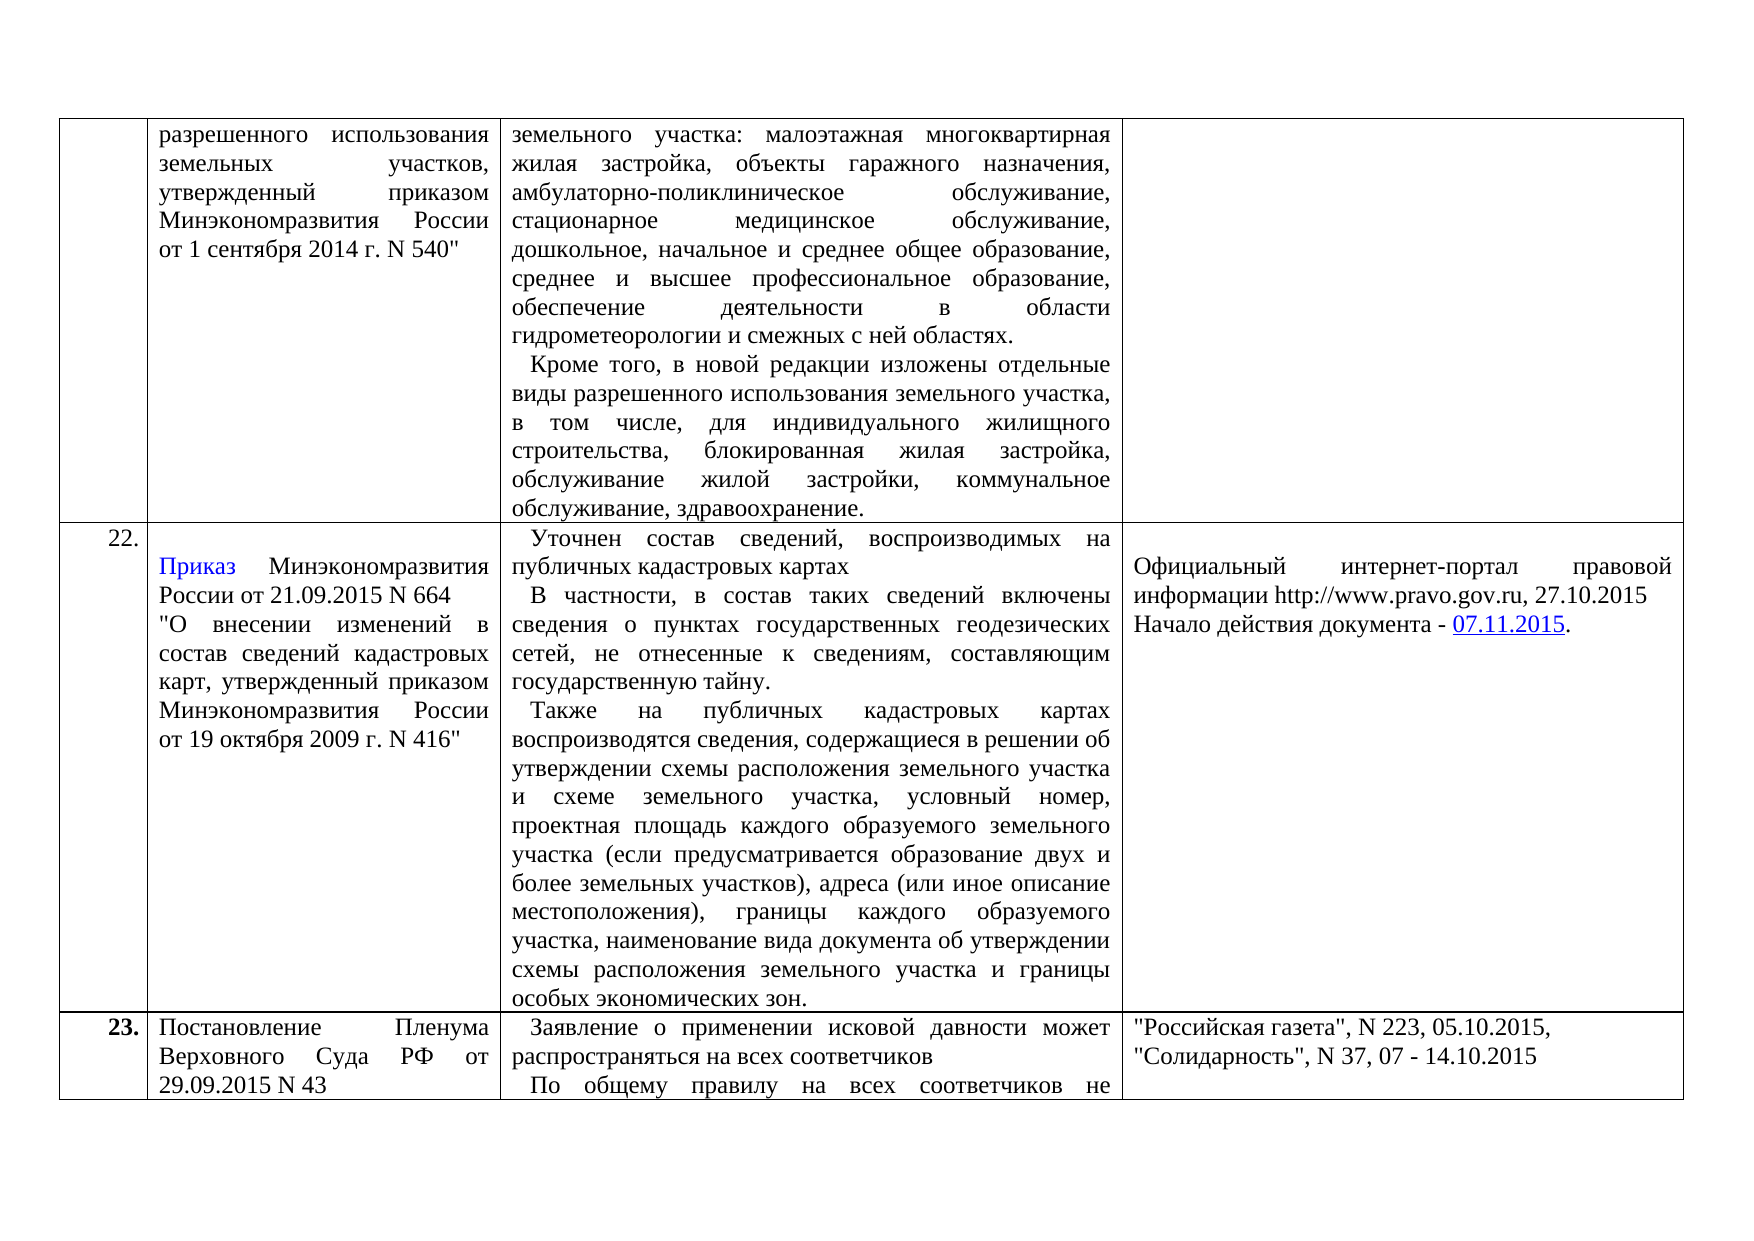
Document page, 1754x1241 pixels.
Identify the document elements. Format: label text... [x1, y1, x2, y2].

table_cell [1123, 1013, 1683, 1099]
table_cell [60, 523, 147, 1011]
table_cell Официальный интернет-портал правовой информации http://www.pravo.gov.ru, 27.10.2015 Начало действия документа - 07.11.2015. [1123, 523, 1683, 1011]
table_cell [501, 119, 1122, 522]
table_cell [148, 119, 500, 522]
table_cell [1123, 119, 1683, 522]
table_cell Уточнен состав сведений, воспроизводимых на публичных кадастровых картах В частности, в состав таких сведений включены сведения о пунктах государственных геодезических сетей, не отнесенные к сведениям, составляющим государственную тайну. Также на публичных кадастровых картах воспроизводятся сведения, содержащиеся в решении об утверждении схемы расположения земельного участка и схеме земельного участка, условный номер, проектная площадь каждого образуемого земельного участка (если предусматривается образование двух и более земельных участков), адреса (или иное описание местоположения), границы каждого образуемого участка, наименование вида документа об утверждении схемы расположения земельного участка и границы особых экономических зон. [501, 523, 1122, 1011]
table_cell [148, 1013, 500, 1099]
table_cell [501, 1013, 1122, 1099]
table_cell Приказ Минэкономразвития России от 21.09.2015 N 664 "О внесении изменений в состав сведений кадастровых карт, утвержденный приказом Минэкономразвития России от 19 октября 2009 г. N 416" [148, 523, 500, 1011]
table_cell [60, 1013, 147, 1099]
table_cell [60, 119, 147, 522]
